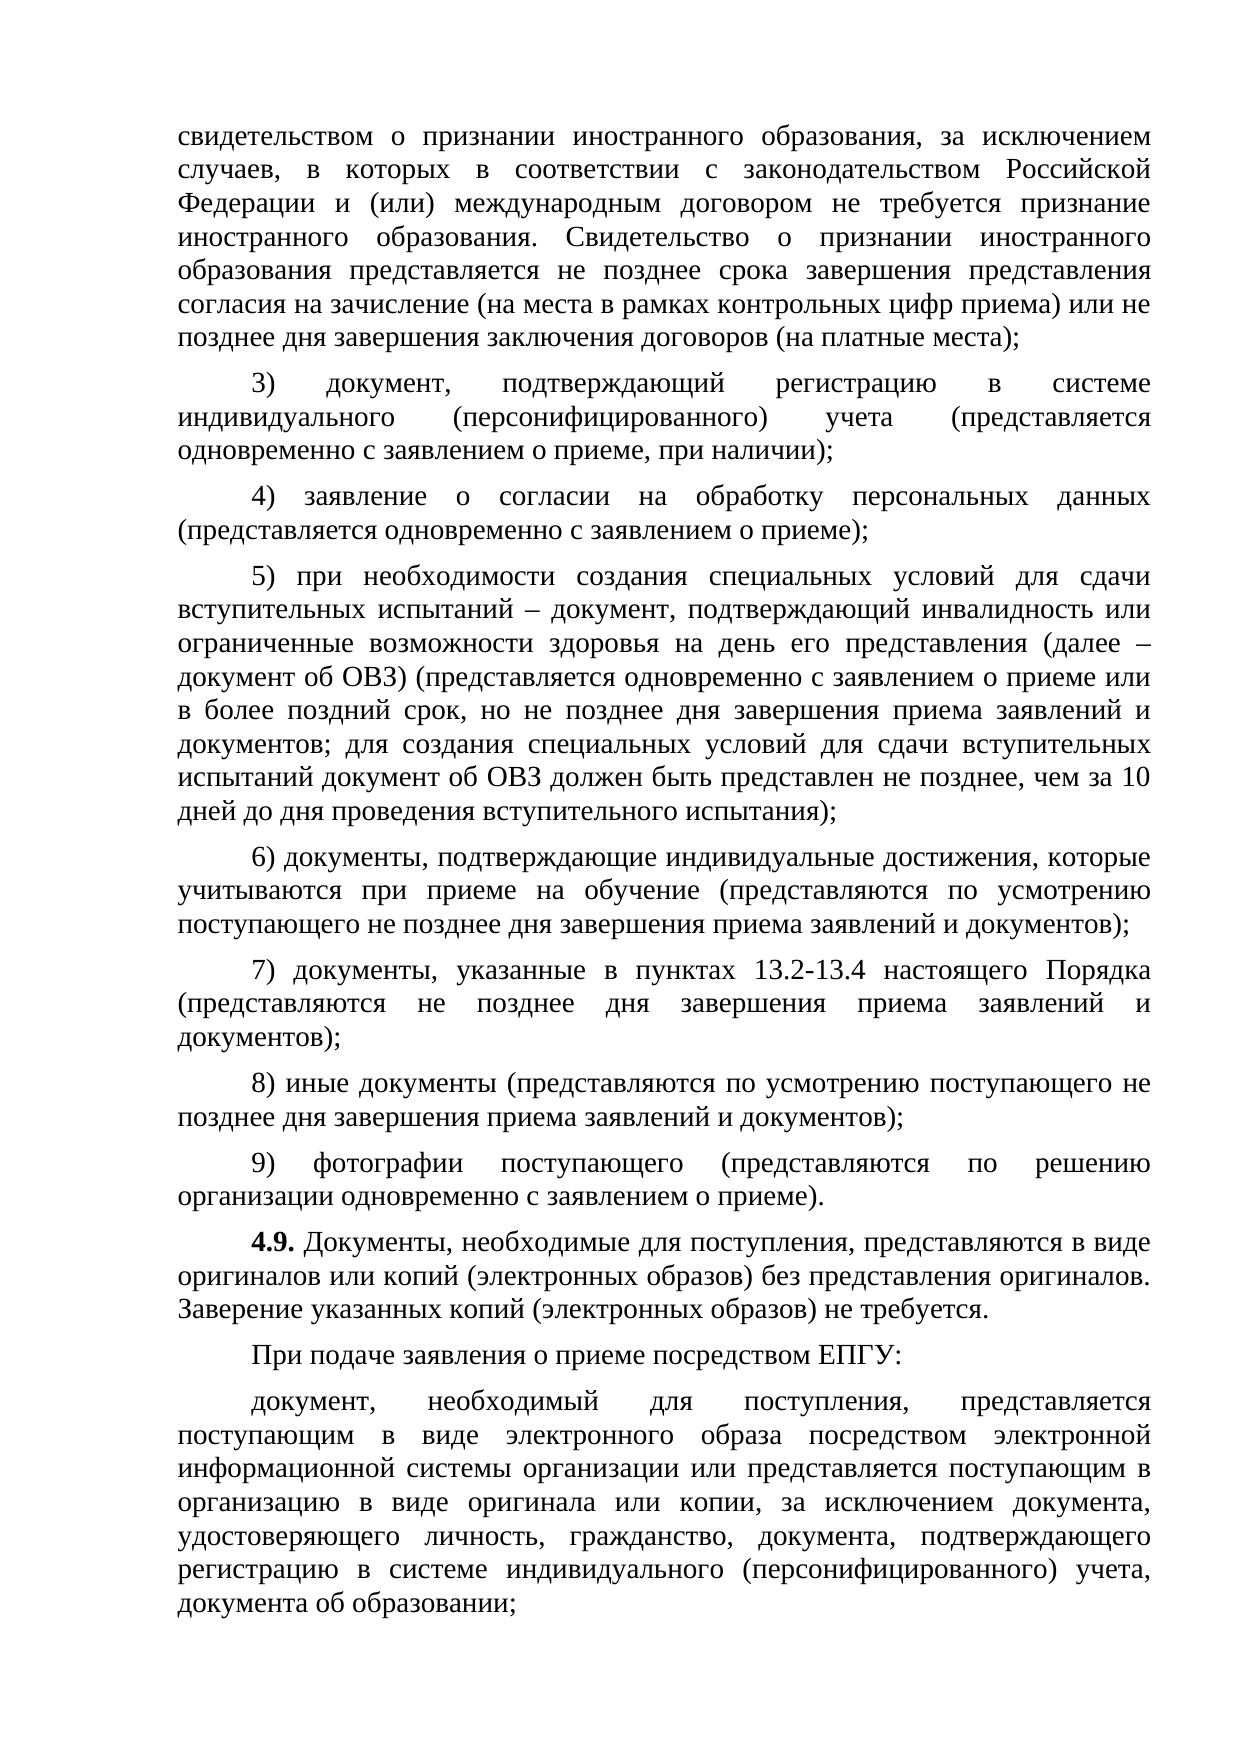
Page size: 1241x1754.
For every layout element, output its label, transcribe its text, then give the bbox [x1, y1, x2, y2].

subtitle 6) документы, подтверждающие индивидуальные достижения, которые учитываются при приеме на обучение (представляются по усмотрению поступающего не позднее дня завершения приема заявлений и документов); [177, 839, 1152, 939]
subtitle 4.9. Документы, необходимые для поступления, представляются в виде оригиналов или копий (электронных образов) без представления оригиналов. Заверение указанных копий (электронных образов) не требуется. [177, 1224, 1152, 1325]
subtitle При подаче заявления о приеме посредством ЕПГУ: [177, 1337, 1152, 1371]
subtitle 7) документы, указанные в пунктах 13.2-13.4 настоящего Порядка (представляются не позднее дня завершения приема заявлений и документов); [177, 952, 1152, 1053]
subtitle 4) заявление о согласии на обработку персональных данных (представляется одновременно с заявлением о приеме); [177, 478, 1152, 546]
subtitle документ, необходимый для поступления, представляется поступающим в виде электронного образа посредством электронной информационной системы организации или представляется поступающим в организацию в виде оригинала или копии, за исключением документа, удостоверяющего личность, гражданство, документа, подтверждающего регистрацию в системе индивидуального (персонифицированного) учета, документа об образовании; [177, 1383, 1152, 1618]
subtitle 8) иные документы (представляются по усмотрению поступающего не позднее дня завершения приема заявлений и документов); [177, 1065, 1152, 1132]
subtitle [177, 118, 1152, 353]
subtitle 9) фотографии поступающего (представляются по решению организации одновременно с заявлением о приеме). [177, 1145, 1152, 1212]
subtitle 3) документ, подтверждающий регистрацию в системе индивидуального (персонифицированного) учета (представляется одновременно с заявлением о приеме, при наличии); [177, 365, 1152, 466]
subtitle 5) при необходимости создания специальных условий для сдачи вступительных испытаний – документ, подтверждающий инвалидность или ограниченные возможности здоровья на день его представления (далее – документ об ОВЗ) (представляется одновременно с заявлением о приеме или в более поздний срок, но не позднее дня завершения приема заявлений и документов; для создания специальных условий для сдачи вступительных испытаний документ об ОВЗ должен быть представлен не позднее, чем за 10 дней до дня проведения вступительного испытания); [177, 558, 1152, 826]
